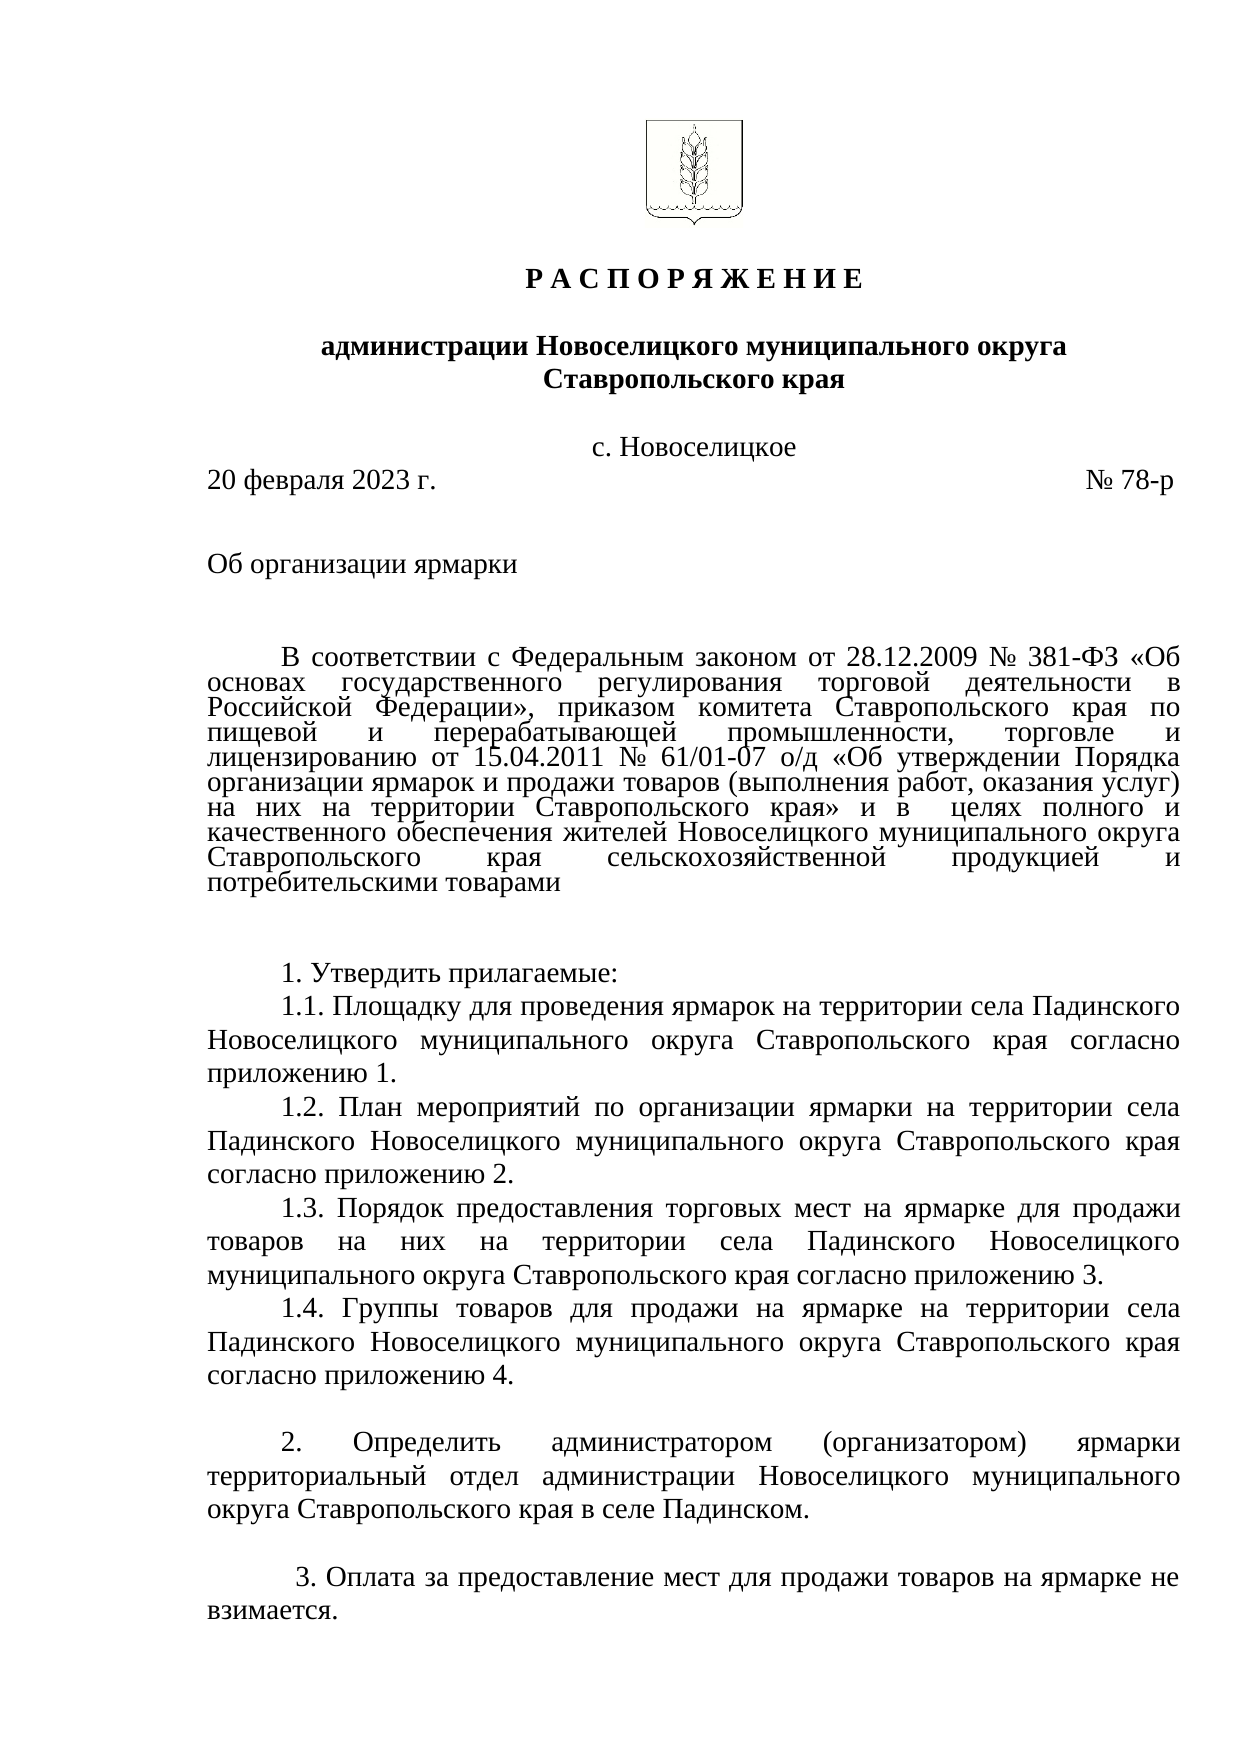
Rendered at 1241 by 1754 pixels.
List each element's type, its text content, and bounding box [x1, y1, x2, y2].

text администрации Новоселицкого муниципального округа [207, 328, 1181, 362]
text 1. Утвердить прилагаемые: [207, 955, 1181, 988]
text 1.3. Порядок предоставления торговых мест на ярмарке для продажи товаров на них на территории села Падинского Новоселицкого муниципального округа Ставропольского края согласно приложению 3. [207, 1190, 1181, 1290]
text Ставропольского края [207, 362, 1181, 395]
text 1.2. План мероприятий по организации ярмарки на территории села Падинского Новоселицкого муниципального округа Ставропольского края согласно приложению 2. [207, 1089, 1181, 1190]
text 3. Оплата за предоставление мест для продажи товаров на ярмарке не взимается. [207, 1559, 1181, 1626]
text 1.4. Группы товаров для продажи на ярмарке на территории села Падинского Новоселицкого муниципального округа Ставропольского края согласно приложению 4. [207, 1290, 1181, 1391]
text Р А С П О Р Я Ж Е Н И Е [207, 261, 1181, 294]
picture [644, 118, 744, 228]
text 1.1. Площадку для проведения ярмарок на территории села Падинского Новоселицкого муниципального округа Ставропольского края согласно приложению 1. [207, 988, 1181, 1089]
text 20 февраля 2023 г. № 78-р [207, 462, 1181, 496]
text В соответствии с Федеральным законом от 28.12.2009 № 381-ФЗ «Об основах государственного регулирования торговой деятельности в Российской Федерации», приказом комитета Ставропольского края по пищевой и перерабатывающей промышленности, торговле и лицензированию от 15.04.2011 № 61/01-07 о/д «Об утверждении Порядка организации ярмарок и продажи товаров (выполнения работ, оказания услуг) на них на территории Ставропольского края» и в целях полного и качественного обеспечения жителей Новоселицкого муниципального округа Ставропольского края сельскохозяйственной продукцией и потребительскими товарами [207, 646, 1181, 896]
text с. Новоселицкое [207, 429, 1181, 462]
text Об организации ярмарки [207, 546, 1181, 579]
text 2. Определить администратором (организатором) ярмарки территориальный отдел администрации Новоселицкого муниципального округа Ставропольского края в селе Падинском. [207, 1424, 1181, 1525]
